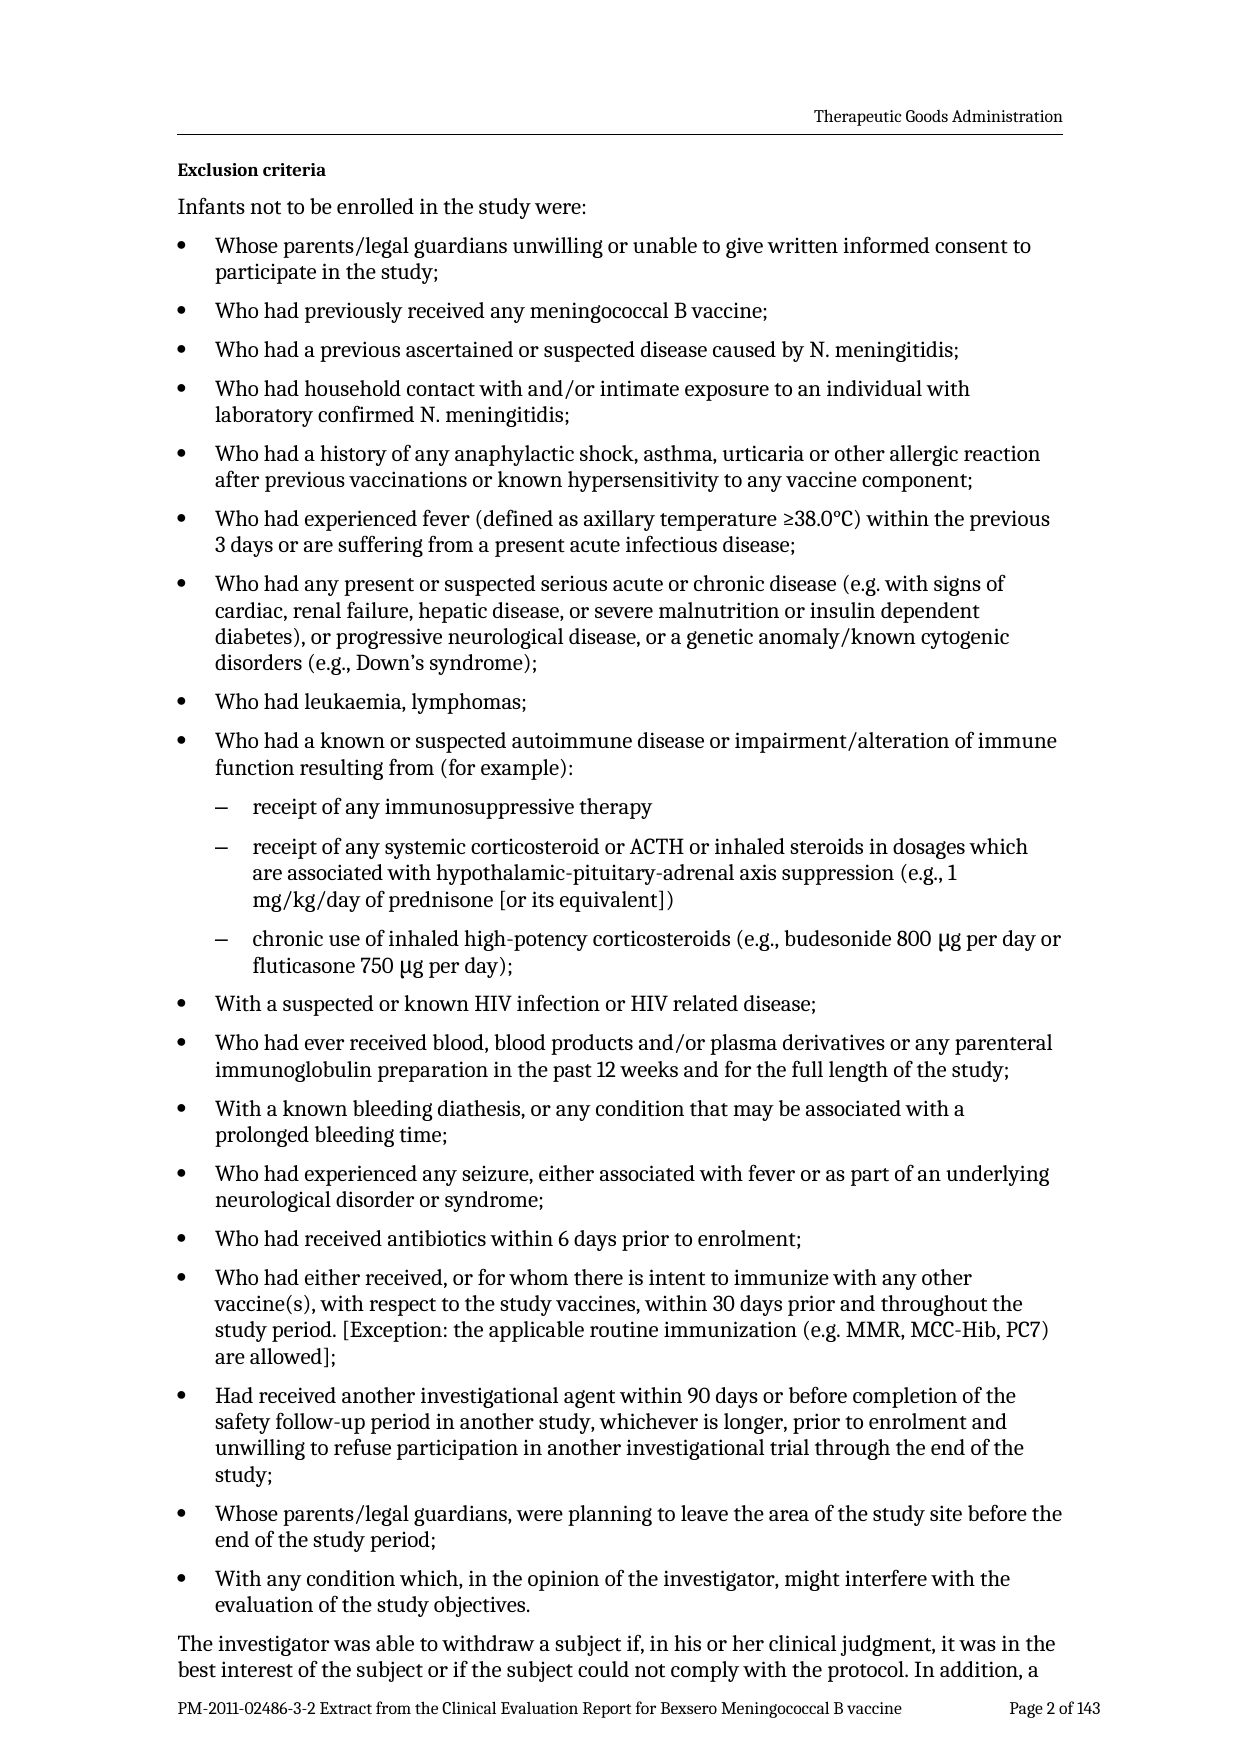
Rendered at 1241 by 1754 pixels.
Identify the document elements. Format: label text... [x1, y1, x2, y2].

list With a known bleeding diathesis, or any condition that may be associated with a prolonged bleeding time; [177, 1095, 1063, 1148]
list With a suspected or known HIV infection or HIV related disease; [177, 991, 1063, 1018]
list Who had a known or suspected autoimmune disease or impairment/alteration of immune function resulting from (for example): [177, 728, 1063, 781]
text Infants not to be enrolled in the study were: [177, 194, 1063, 220]
list Had received another investigational agent within 90 days or before completion of the safety follow-up period in another study, whichever is longer, prior to enrolment and unwilling to refuse participation in another investigational trial through the end of the study; [177, 1382, 1063, 1488]
list Who had received antibiotics within 6 days prior to enrolment; [177, 1226, 1063, 1252]
list Who had any present or suspected serious acute or chronic disease (e.g. with signs of cardiac, renal failure, hepatic disease, or severe malnutrition or insulin dependent diabetes), or progressive neurological disease, or a genetic anomaly/known cytogenic disorders (e.g., Down’s syndrome); [177, 571, 1063, 677]
list Who had experienced fever (defined as axillary temperature ≥38.0°C) within the previous 3 days or are suffering from a present acute infectious disease; [177, 506, 1063, 559]
subtitle Exclusion criteria [177, 160, 1063, 181]
list Who had household contact with and/or intimate exposure to an individual with laboratory confirmed N. meningitidis; [177, 376, 1063, 428]
list Who had either received, or for whom there is intent to immunize with any other vaccine(s), with respect to the study vaccines, within 30 days prior and throughout the study period. [Exception: the applicable routine immunization (e.g. MMR, MCC-Hib, PC7) are allowed]; [177, 1264, 1063, 1370]
list Who had a history of any anaphylactic shock, asthma, urticaria or other allergic reaction after previous vaccinations or known hypersensitivity to any vaccine component; [177, 441, 1063, 493]
list Who had ever received blood, blood products and/or plasma derivatives or any parenteral immunoglobulin preparation in the past 12 weeks and for the full length of the study; [177, 1030, 1063, 1083]
list Whose parents/legal guardians unwilling or unable to give written informed consent to participate in the study; [177, 233, 1063, 285]
list Who had leukaemia, lymphomas; [177, 689, 1063, 715]
list With any condition which, in the opinion of the investigator, might interfere with the evaluation of the study objectives. [177, 1566, 1063, 1618]
list Whose parents/legal guardians, were planning to leave the area of the study site before the end of the study period; [177, 1500, 1063, 1553]
list Who had a previous ascertained or suspected disease caused by N. meningitidis; [177, 337, 1063, 363]
list receipt of any immunosuppressive therapy [215, 793, 1063, 820]
list Who had experienced any seizure, either associated with fever or as part of an underlying neurological disorder or syndrome; [177, 1161, 1063, 1213]
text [177, 1631, 1063, 1683]
list Who had previously received any meningococcal B vaccine; [177, 298, 1063, 324]
list chronic use of inhaled high-potency corticosteroids (e.g., budesonide 800 μg per day or fluticasone 750 μg per day); [215, 925, 1063, 979]
list receipt of any systemic corticosteroid or ACTH or inhaled steroids in dosages which are associated with hypothalamic-pituitary-adrenal axis suppression (e.g., 1 mg/kg/day of prednisone [or its equivalent]) [215, 833, 1063, 913]
